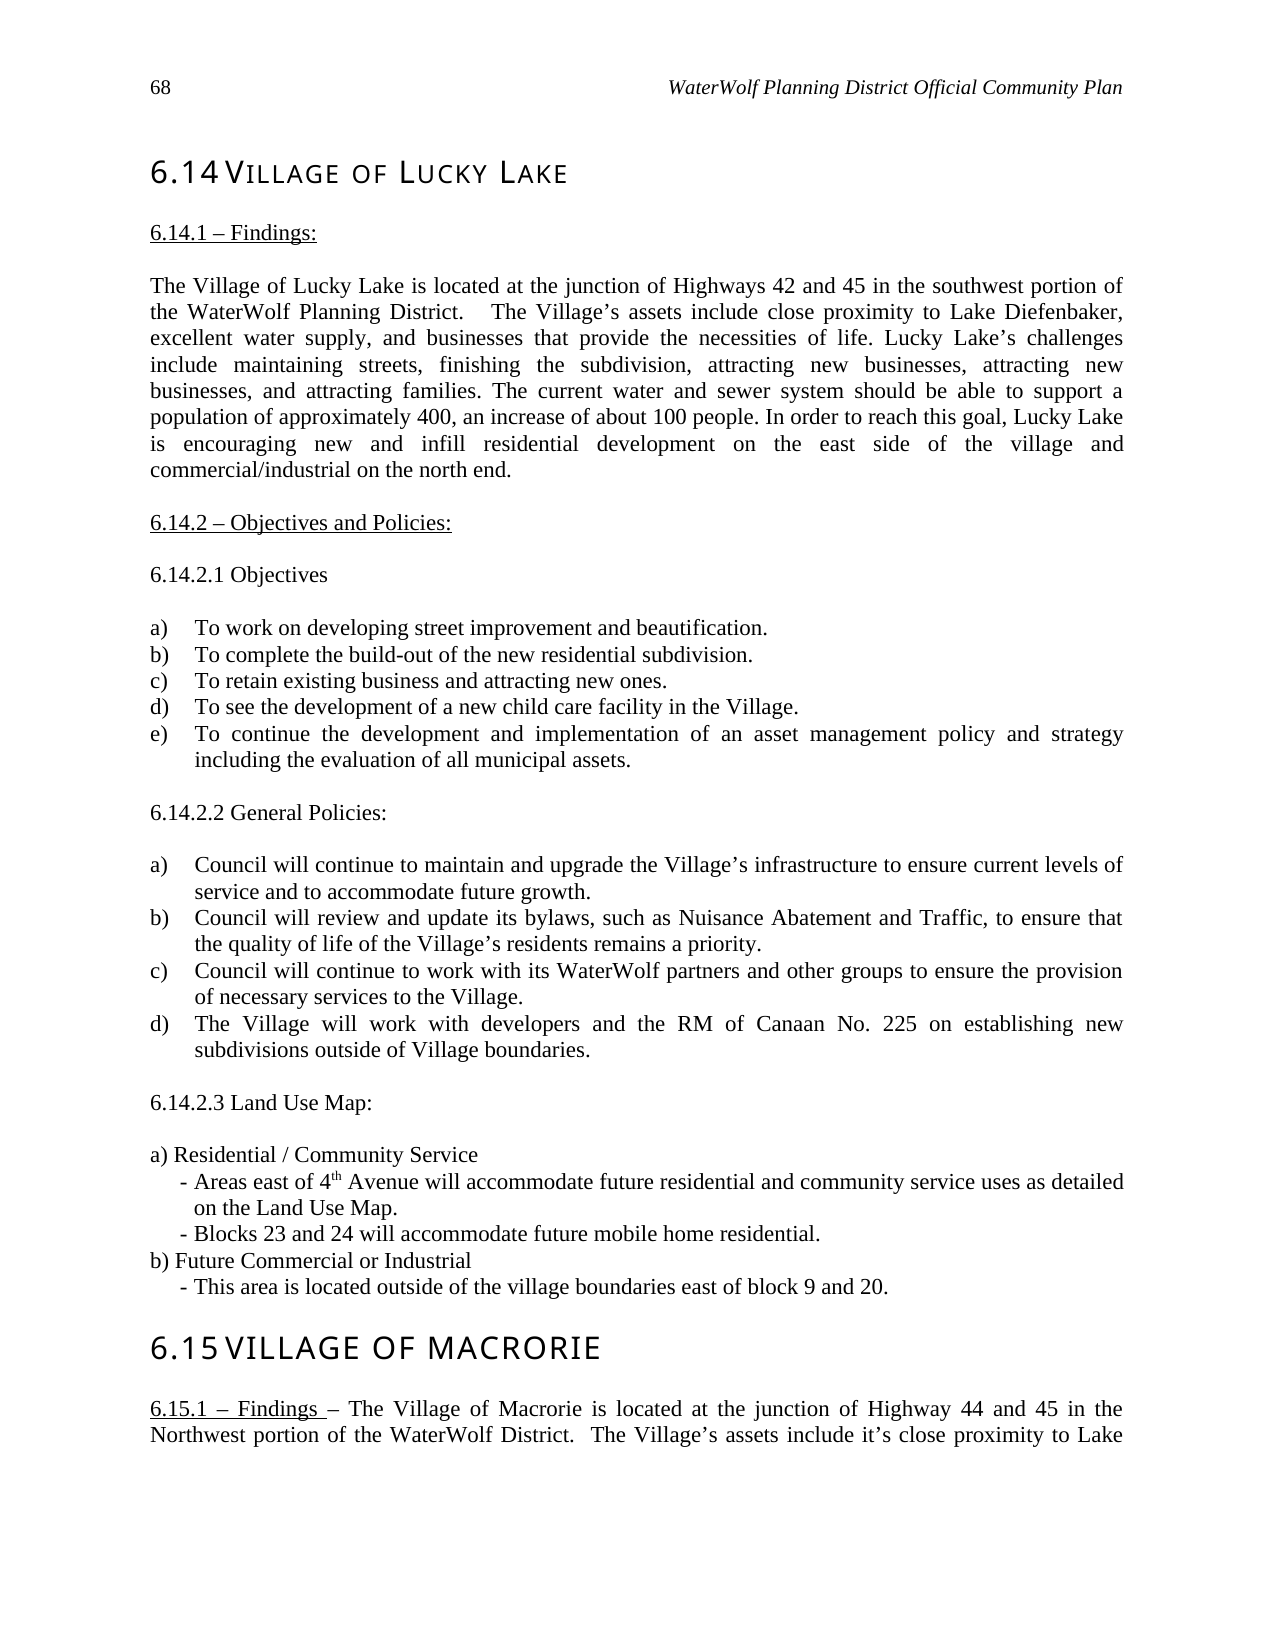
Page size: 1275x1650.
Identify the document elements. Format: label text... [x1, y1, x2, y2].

subtitle 6.15 VILLAGE OF MACRORIE [150, 1326, 1125, 1368]
text b) To complete the build-out of the new residential subdivision. [150, 641, 1125, 667]
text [150, 1395, 1125, 1447]
text d) The Village will work with developers and the RM of Canaan No. 225 on establishing new subdivisions outside of Village boundaries. [150, 1009, 1125, 1062]
text d) To see the development of a new child care facility in the Village. [150, 693, 1125, 720]
text a) Council will continue to maintain and upgrade the Village’s infrastructure to ensure current levels of service and to accommodate future growth. [150, 851, 1125, 904]
text c) To retain existing business and attracting new ones. [150, 667, 1125, 693]
text e) To continue the development and implementation of an asset management policy and strategy including the evaluation of all municipal assets. [150, 720, 1125, 772]
text a) To work on developing street improvement and beautification. [150, 614, 1125, 641]
text b) Council will review and update its bylaws, such as Nuisance Abatement and Traffic, to ensure that the quality of life of the Village’s residents remains a priority. [150, 904, 1125, 957]
text - This area is located outside of the village boundaries east of block 9 and 20. [150, 1273, 1125, 1299]
text c) Council will continue to work with its WaterWolf partners and other groups to ensure the provision of necessary services to the Village. [150, 957, 1125, 1009]
text The Village of Lucky Lake is located at the junction of Highways 42 and 45 in the southwest portion of the WaterWolf Planning District. The Village’s assets include close proximity to Lake Diefenbaker, excellent water supply, and businesses that provide the necessities of life. Lucky Lake’s challenges include maintaining streets, finishing the subdivision, attracting new businesses, attracting new businesses, and attracting families. The current water and sewer system should be able to support a population of approximately 400, an increase of about 100 people. In order to reach this goal, Lucky Lake is encouraging new and infill residential development on the east side of the village and commercial/industrial on the north end. [150, 272, 1125, 482]
text a) Residential / Community Service [150, 1141, 1125, 1168]
text 6.14.2.1 Objectives [150, 562, 1125, 588]
text b) Future Commercial or Industrial [150, 1247, 1125, 1273]
text 6.14.2.3 Land Use Map: [150, 1089, 1125, 1115]
text - Areas east of 4th Avenue will accommodate future residential and community service uses as detailed on the Land Use Map. [150, 1168, 1125, 1220]
subtitle 6.14 Village of Lucky Lake [150, 150, 1125, 193]
text 6.14.1 – Findings: [150, 219, 1125, 245]
text - Blocks 23 and 24 will accommodate future mobile home residential. [150, 1220, 1125, 1247]
text 6.14.2 – Objectives and Policies: [150, 509, 1125, 535]
text 6.14.2.2 General Policies: [150, 799, 1125, 825]
